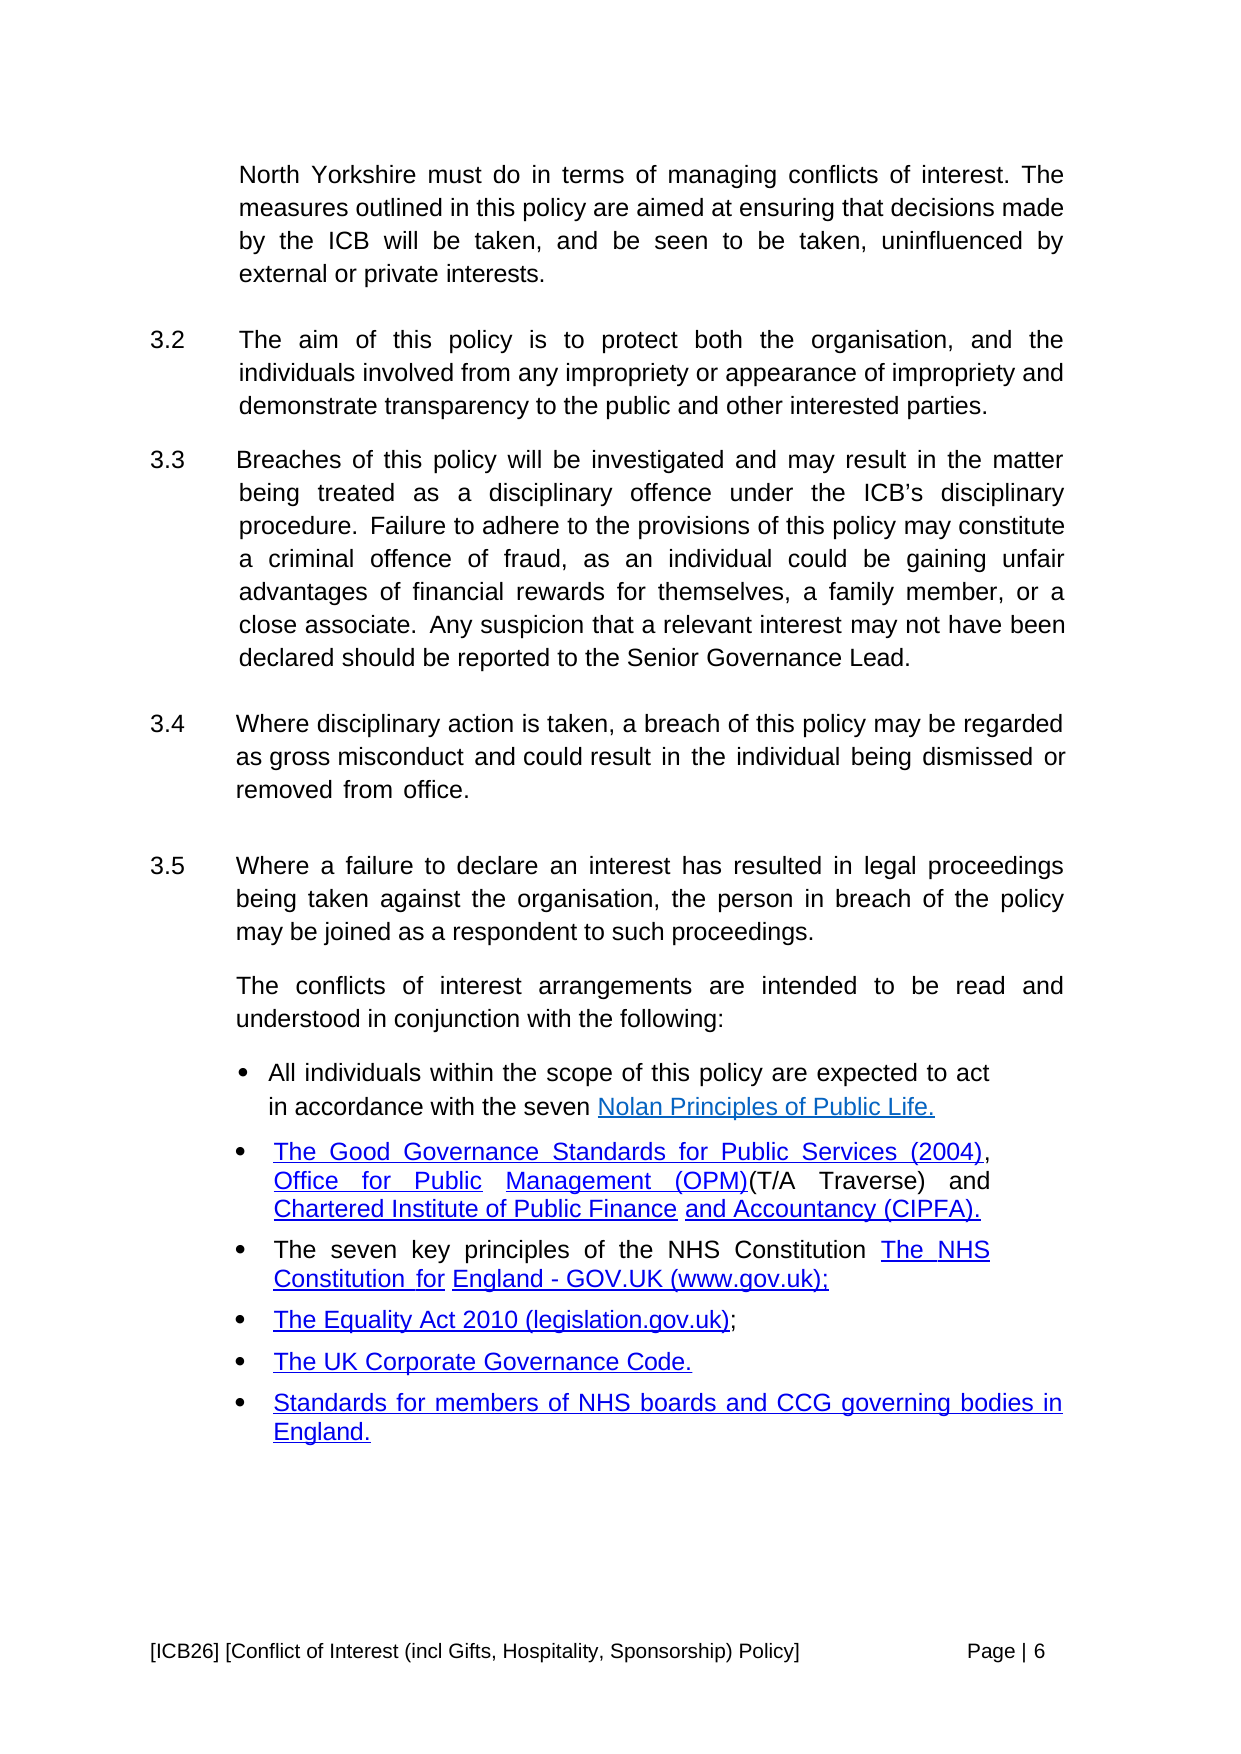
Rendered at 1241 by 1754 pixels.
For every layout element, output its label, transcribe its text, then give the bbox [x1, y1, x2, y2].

list The seven key principles of the NHS Constitution The NHS Constitution for England - GOV.UK (www.gov.uk); [236, 1236, 991, 1293]
list The UK Corporate Governance Code. [236, 1347, 1063, 1376]
list All individuals within the scope of this policy are expected to act in accordance with the seven Nolan Principles of Public Life. [239, 1058, 991, 1120]
text The conflicts of interest arrangements are intended to be read and understood in conjunction with the following: [236, 971, 1066, 1033]
list The Good Governance Standards for Public Services (2004), Office for Public Management (OPM)(T/A Traverse) and Chartered Institute of Public Finance and Accountancy (CIPFA). [236, 1137, 990, 1223]
list Where disciplinary action is taken, a breach of this policy may be regarded as gross misconduct and could result in the individual being dismissed or removed from office. [150, 709, 1066, 804]
list Breaches of this policy will be investigated and may result in the matter being treated as a disciplinary offence under the ICB’s disciplinary procedure. Failure to adhere to the provisions of this policy may constitute a criminal offence of fraud, as an individual could be gaining unfair advantages of financial rewards for themselves, a family member, or a close associate. Any suspicion that a relevant interest may not have been declared should be reported to the Senior Governance Lead. [150, 445, 1066, 672]
list Where a failure to declare an interest has resulted in legal proceedings being taken against the organisation, the person in breach of the policy may be joined as a respondent to such proceedings. [150, 851, 1066, 946]
list The Equality Act 2010 (legislation.gov.uk); [236, 1306, 1063, 1334]
list The aim of this policy is to protect both the organisation, and the individuals involved from any impropriety or appearance of impropriety and demonstrate transparency to the public and other interested parties. [150, 325, 1066, 420]
list Standards for members of NHS boards and CCG governing bodies in England. [236, 1388, 1063, 1446]
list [150, 160, 1066, 288]
